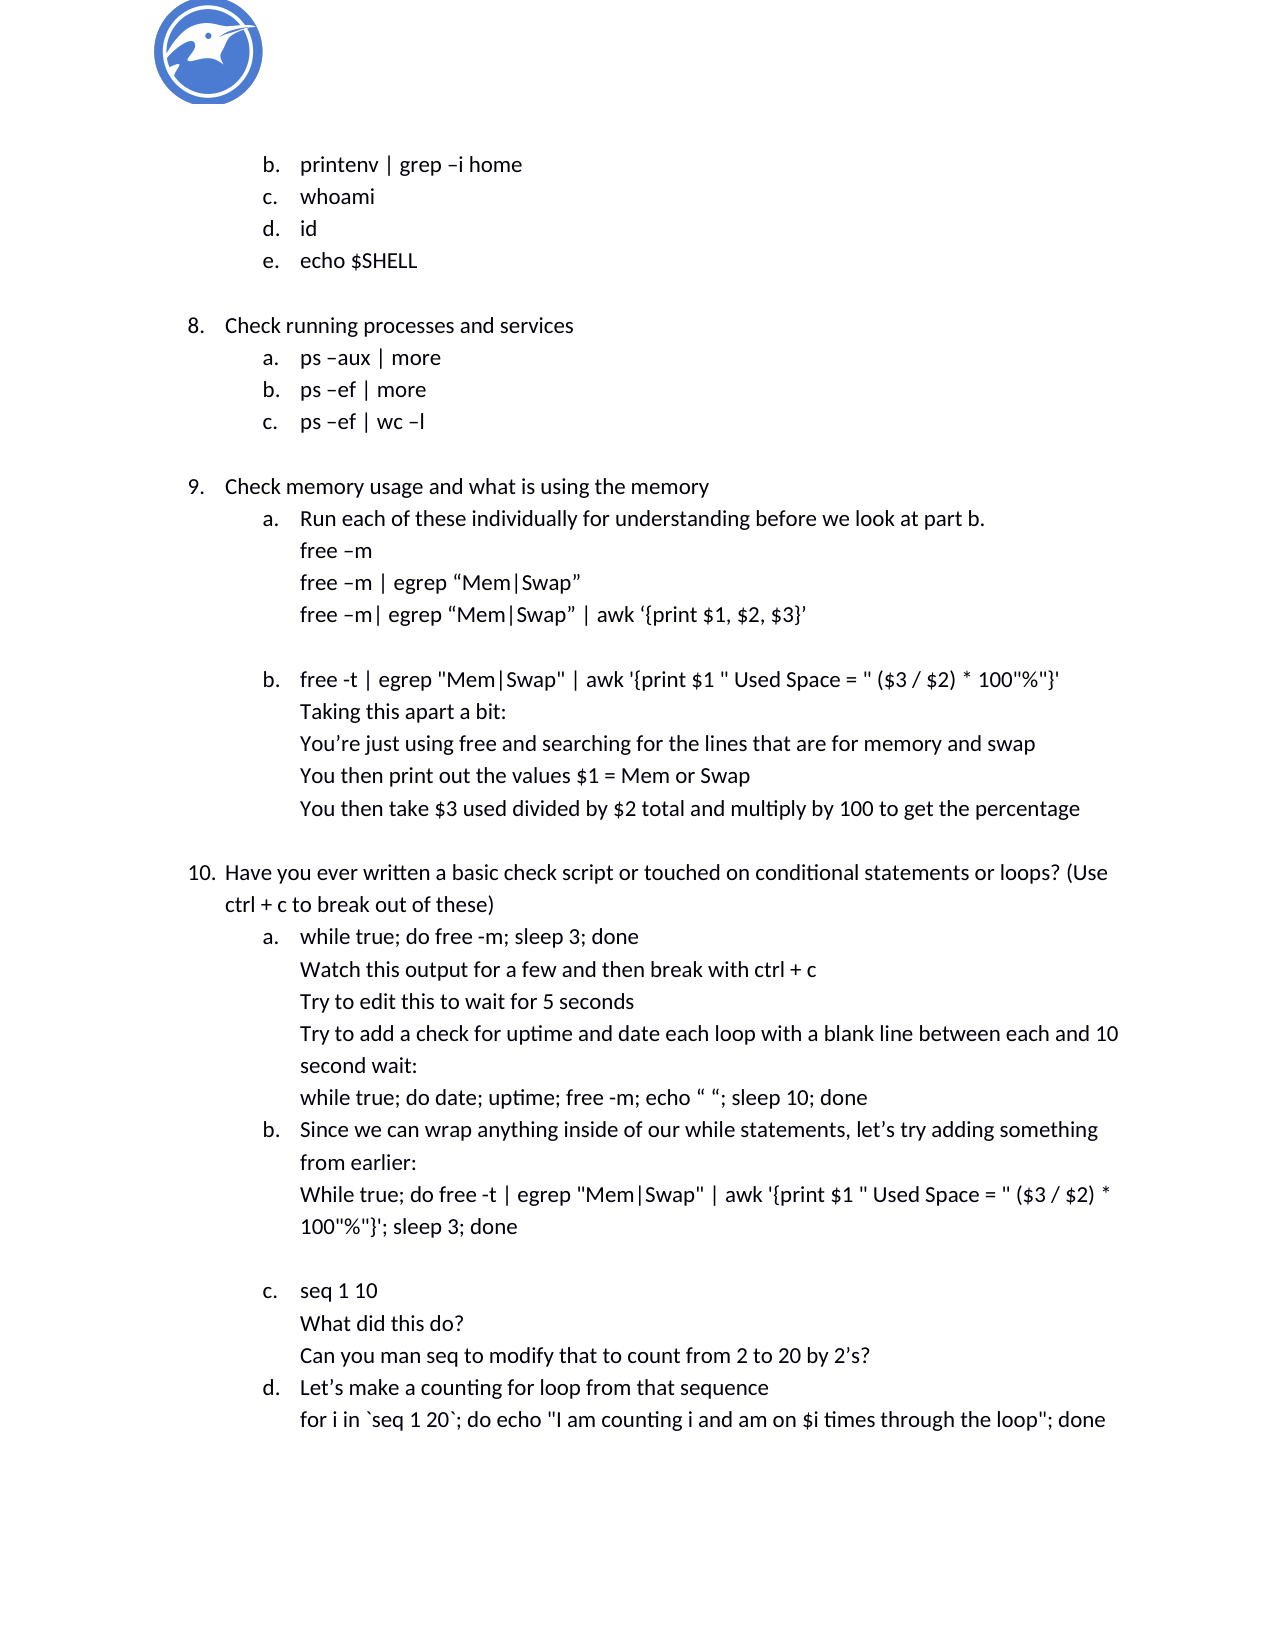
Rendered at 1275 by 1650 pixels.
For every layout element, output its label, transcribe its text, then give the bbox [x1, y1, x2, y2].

list whoami [262, 182, 1125, 210]
list printenv | grep –i home [262, 150, 1125, 178]
list free –m| egrep “Mem|Swap” | awk ‘{print $1, $2, $3}’ [300, 601, 1125, 629]
list ps –aux | more [262, 343, 1125, 371]
list While true; do free -t | egrep "Mem|Swap" | awk '{print $1 " Used Space = " ($3 / $2) * 100"%"}'; sleep 3; done [300, 1180, 1125, 1240]
list You then print out the values $1 = Mem or Swap [300, 762, 1125, 789]
list Can you man seq to modify that to count from 2 to 20 by 2’s? [300, 1341, 1125, 1369]
list What did this do? [300, 1309, 1125, 1337]
list free –m [300, 536, 1125, 564]
list Let’s make a counting for loop from that sequence [262, 1373, 1125, 1401]
list free -t | egrep "Mem|Swap" | awk '{print $1 " Used Space = " ($3 / $2) * 100"%"}' [262, 665, 1125, 693]
list Watch this output for a few and then break with ctrl + c [300, 955, 1125, 983]
list You’re just using free and searching for the lines that are for memory and swap [300, 729, 1125, 757]
list while true; do date; uptime; free -m; echo “ “; sleep 10; done [300, 1083, 1125, 1111]
list Taking this apart a bit: [300, 697, 1125, 725]
list Try to edit this to wait for 5 seconds [300, 987, 1125, 1015]
list seq 1 10 [262, 1277, 1125, 1304]
list You then take $3 used divided by $2 total and multiply by 100 to get the percentage [300, 794, 1125, 822]
list ps –ef | wc –l [262, 407, 1125, 436]
list id [262, 214, 1125, 242]
list Check memory usage and what is using the memory [187, 472, 1125, 500]
list ps –ef | more [262, 375, 1125, 403]
list Check running processes and services [187, 311, 1125, 339]
list for i in `seq 1 20`; do echo "I am counting i and am on $i times through the loop"; done [300, 1405, 1125, 1433]
list Try to add a check for uptime and date each loop with a blank line between each and 10 second wait: [300, 1019, 1125, 1079]
list Run each of these individually for understanding before we look at part b. [262, 504, 1125, 532]
list free –m | egrep “Mem|Swap” [300, 568, 1125, 596]
list Have you ever written a basic check script or touched on conditional statements or loops? (Use ctrl + c to break out of these) [187, 858, 1125, 918]
list Since we can wrap anything inside of our while statements, let’s try adding something from earlier: [262, 1116, 1125, 1176]
picture [150, 0, 268, 104]
list echo $SHELL [262, 247, 1125, 274]
list while true; do free -m; sleep 3; done [262, 922, 1125, 951]
